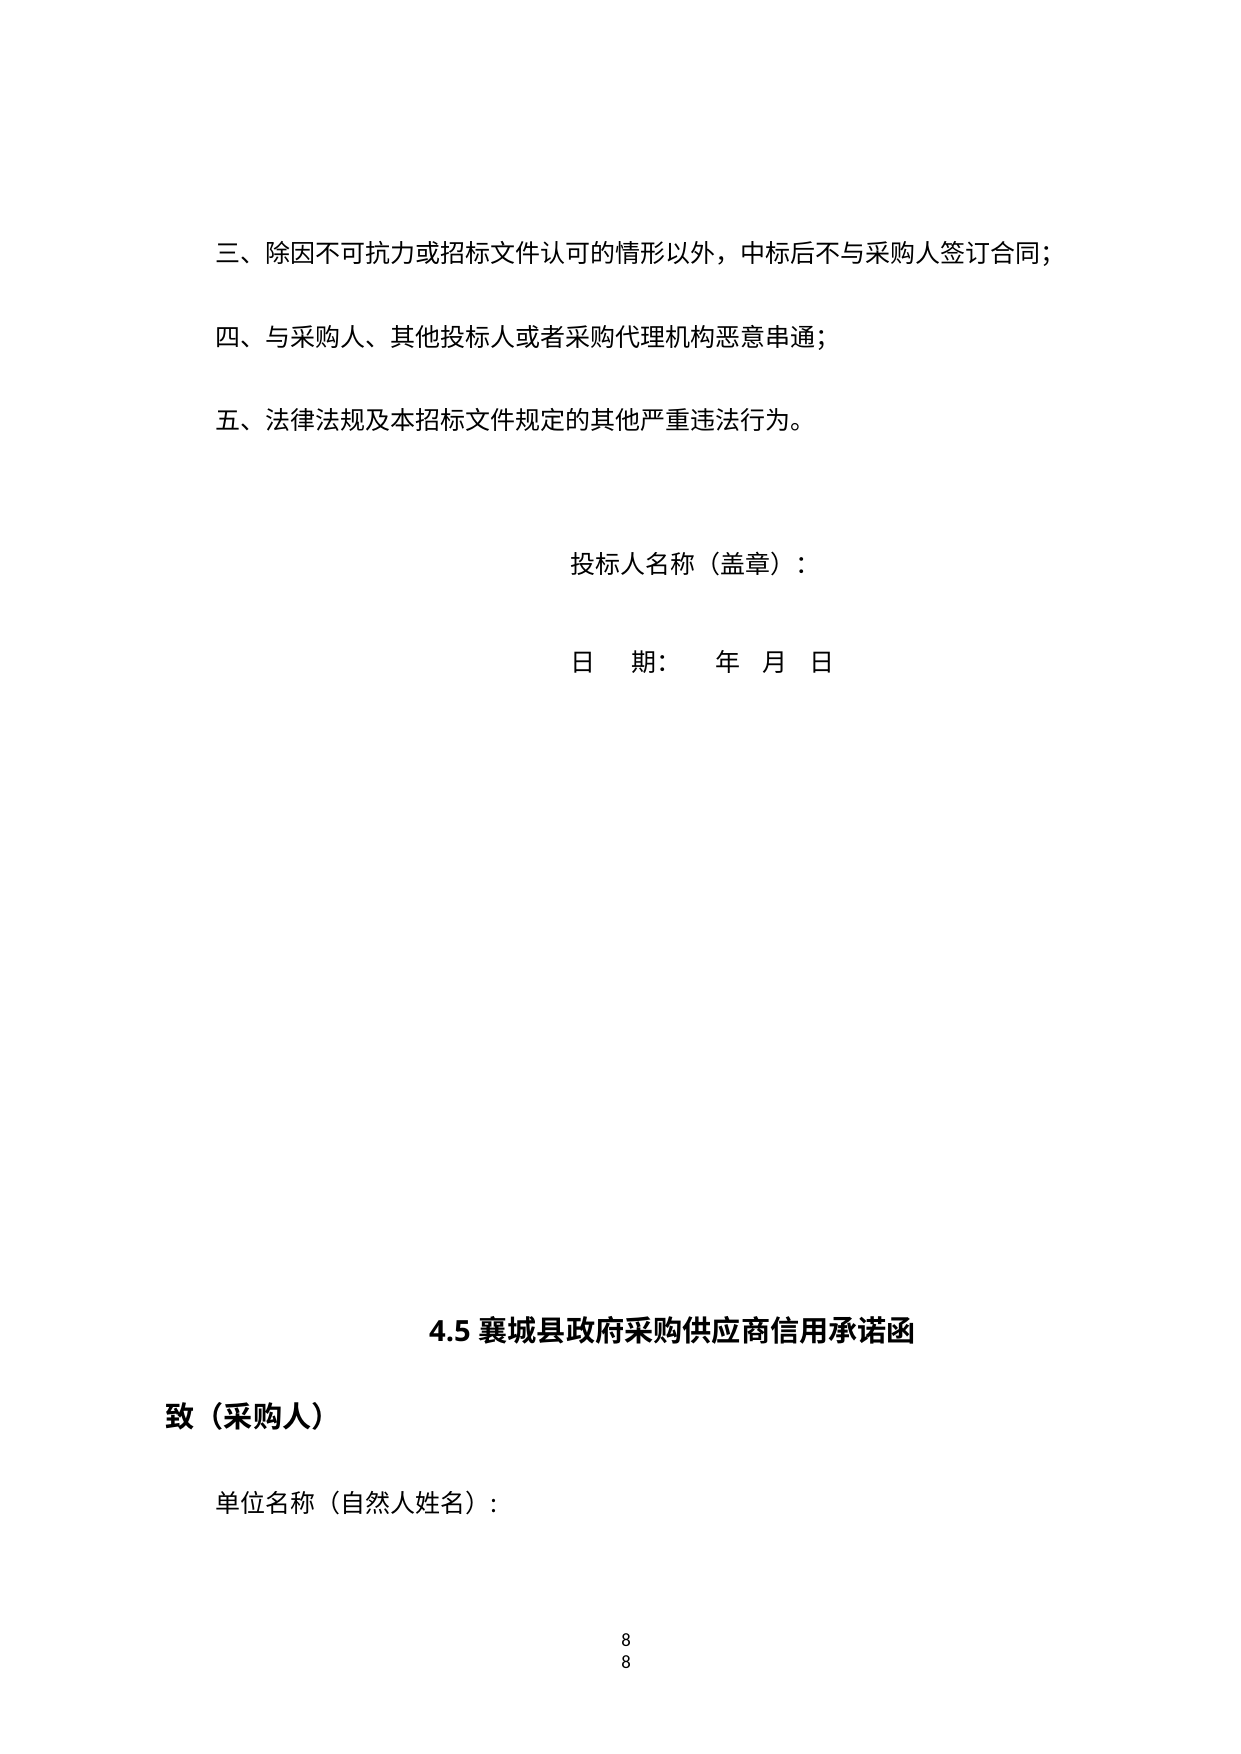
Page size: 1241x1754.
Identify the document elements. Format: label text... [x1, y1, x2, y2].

text 4.5 襄城县政府采购供应商信用承诺函 [165, 1297, 1087, 1362]
text 五、法律法规及本招标文件规定的其他严重违法行为。 [165, 386, 1087, 451]
text 四、与采购人、其他投标人或者采购代理机构恶意串通； [165, 303, 1087, 368]
text 三、除因不可抗力或招标文件认可的情形以外，中标后不与采购人签订合同； [165, 219, 1087, 284]
text 致（采购人） [165, 1383, 1087, 1448]
text 投标人名称（盖章）： 日 期： 年 月 日 [570, 531, 1087, 693]
text 单位名称（自然人姓名）: [165, 1469, 1087, 1534]
